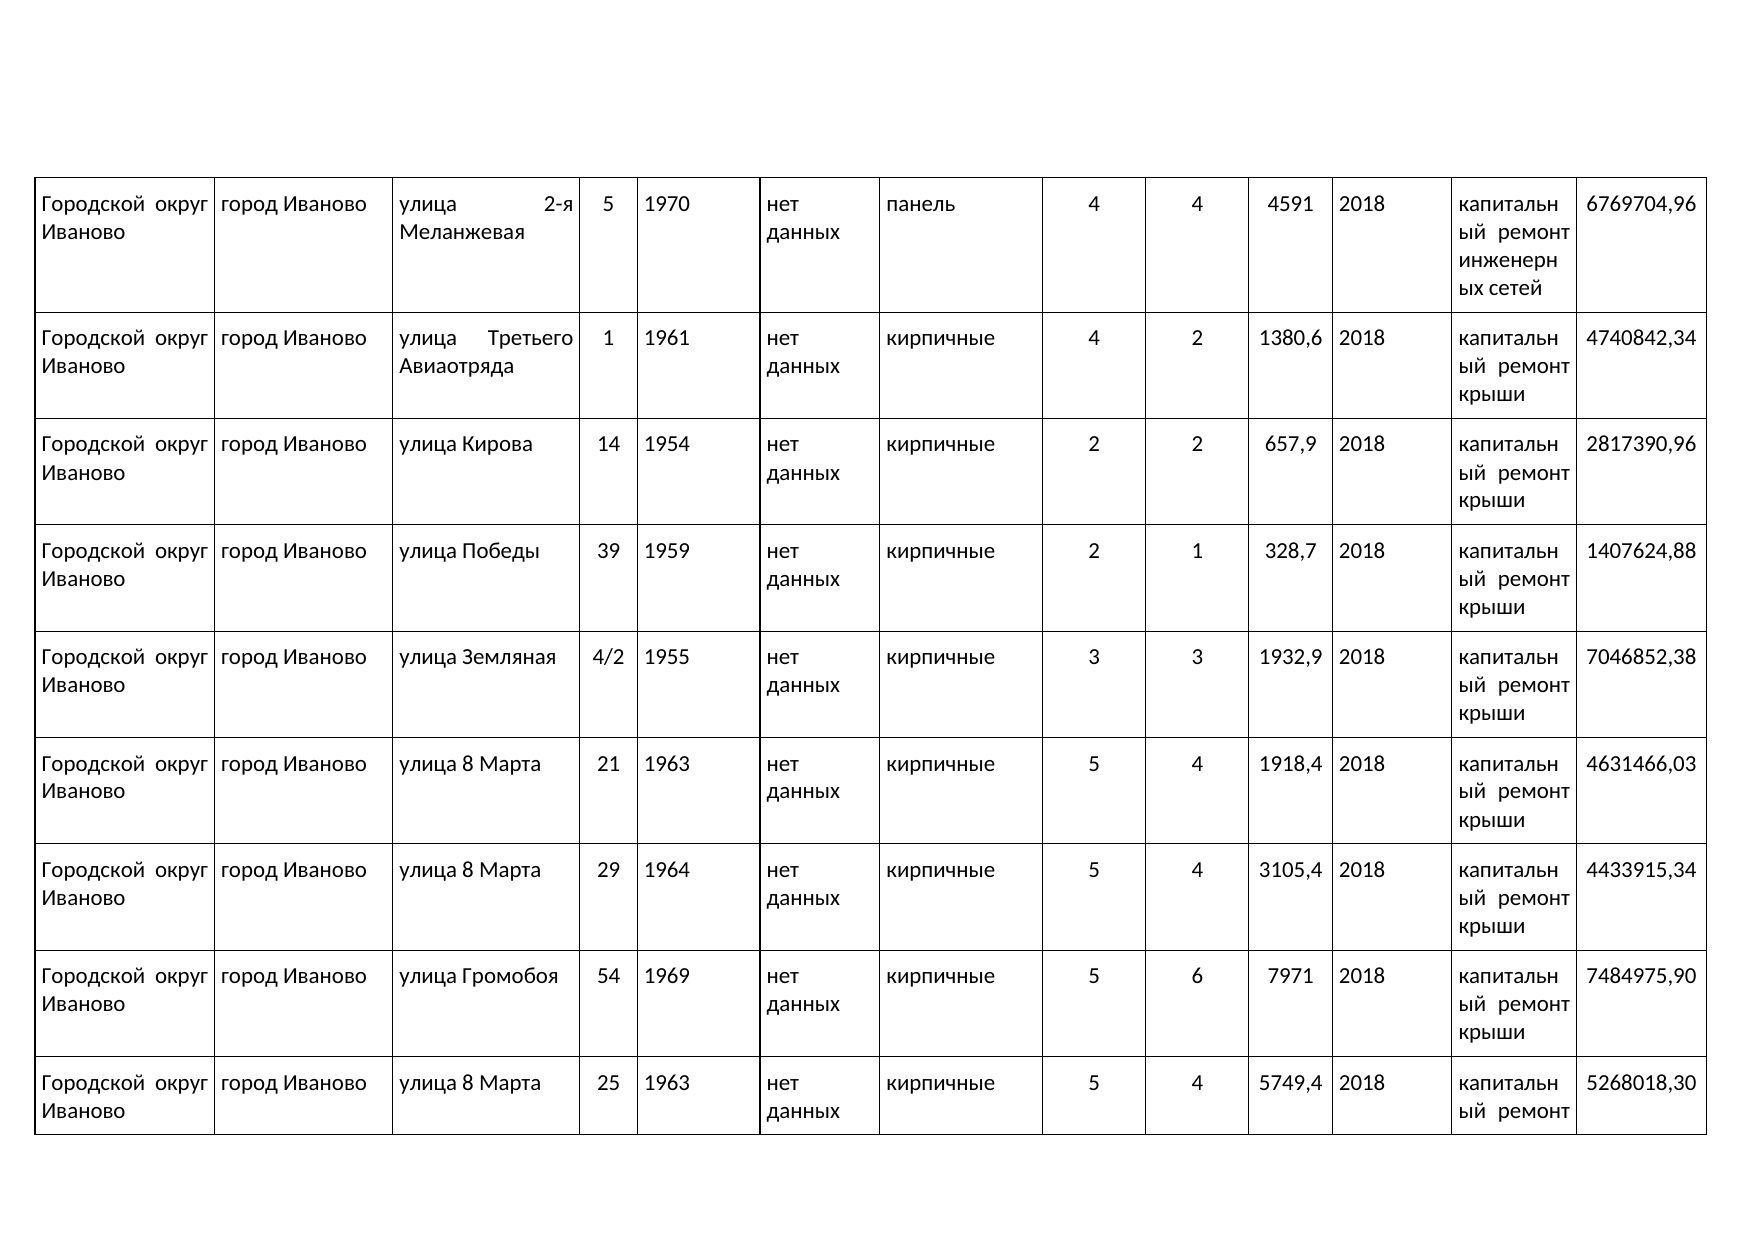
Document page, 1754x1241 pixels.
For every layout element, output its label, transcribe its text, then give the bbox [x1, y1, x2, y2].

table_cell 1407624,88 [1577, 525, 1706, 631]
table_cell город Иваново [215, 1057, 392, 1134]
table_cell капитальный ремонт инженерных сетей [1452, 178, 1576, 312]
table_cell Городской округ Иваново [36, 313, 214, 418]
table_cell 1954 [638, 419, 759, 524]
table_cell 2 [1043, 419, 1145, 524]
table_cell Городской округ Иваново [36, 419, 214, 524]
table_cell капитальный ремонт крыши [1452, 844, 1576, 950]
table_cell 1959 [638, 525, 759, 631]
table_cell нет данных [761, 951, 879, 1056]
table_cell 4 [1146, 178, 1248, 312]
table_cell 2018 [1333, 313, 1451, 418]
table_cell кирпичные [880, 1057, 1042, 1134]
table_cell кирпичные [880, 738, 1042, 843]
table_cell нет данных [761, 632, 879, 737]
table_cell 1969 [638, 951, 759, 1056]
table_cell 3105,4 [1249, 844, 1332, 950]
table_cell 657,9 [1249, 419, 1332, 524]
table_cell 5749,4 [1249, 1057, 1332, 1134]
table_cell улица Громобоя [393, 951, 579, 1056]
table_cell кирпичные [880, 313, 1042, 418]
table_cell 4 [1043, 313, 1145, 418]
table_cell капитальный ремонт крыши [1452, 525, 1576, 631]
table_cell 4433915,34 [1577, 844, 1706, 950]
table_cell город Иваново [215, 419, 392, 524]
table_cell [36, 178, 214, 312]
table_cell 1963 [638, 1057, 759, 1134]
table_cell капитальный ремонт крыши [1452, 632, 1576, 737]
table_cell капитальный ремонт крыши [1452, 738, 1576, 843]
table_cell 2 [1146, 313, 1248, 418]
table_cell капитальный ремонт крыши [1452, 313, 1576, 418]
table_cell кирпичные [880, 951, 1042, 1056]
table_cell улица 8 Марта [393, 738, 579, 843]
table_cell нет данных [761, 844, 879, 950]
table_cell 2817390,96 [1577, 419, 1706, 524]
table_cell город Иваново [215, 951, 392, 1056]
table_cell капитальный ремонт крыши [1452, 419, 1576, 524]
table_cell Городской округ Иваново [36, 844, 214, 950]
table_cell 4591 [1249, 178, 1332, 312]
table_cell город Иваново [215, 313, 392, 418]
table_cell 29 [580, 844, 637, 950]
table_cell Городской округ Иваново [36, 951, 214, 1056]
table_cell 2018 [1333, 738, 1451, 843]
table_cell улица 8 Марта [393, 844, 579, 950]
table_cell 25 [580, 1057, 637, 1134]
table_cell 1932,9 [1249, 632, 1332, 737]
table_cell 2018 [1333, 525, 1451, 631]
table_cell 3 [1146, 632, 1248, 737]
table_cell улица Земляная [393, 632, 579, 737]
table_cell 14 [580, 419, 637, 524]
table_cell улица 2-я Меланжевая [393, 178, 579, 312]
table_cell 4740842,34 [1577, 313, 1706, 418]
table_cell улица 8 Марта [393, 1057, 579, 1134]
table_cell 2 [1146, 419, 1248, 524]
table_cell город Иваново [215, 844, 392, 950]
table_cell 4 [1146, 844, 1248, 950]
table_cell нет данных [761, 178, 879, 312]
table_cell нет данных [761, 525, 879, 631]
table_cell 2018 [1333, 178, 1451, 312]
table_cell капитальный ремонт крыши [1452, 951, 1576, 1056]
table_cell 1 [580, 313, 637, 418]
table_cell 1963 [638, 738, 759, 843]
table_cell 5268018,30 [1577, 1057, 1706, 1134]
table_cell 5 [1043, 844, 1145, 950]
table_cell 1955 [638, 632, 759, 737]
table_cell Городской округ Иваново [36, 738, 214, 843]
table_cell 4631466,03 [1577, 738, 1706, 843]
table_cell кирпичные [880, 525, 1042, 631]
table_cell 6769704,96 [1577, 178, 1706, 312]
table_cell 39 [580, 525, 637, 631]
table_cell 2018 [1333, 632, 1451, 737]
table_cell 1380,6 [1249, 313, 1332, 418]
table_cell 54 [580, 951, 637, 1056]
table_cell 6 [1146, 951, 1248, 1056]
table_cell нет данных [761, 419, 879, 524]
table_cell 3 [1043, 632, 1145, 737]
table_cell 1918,4 [1249, 738, 1332, 843]
table_cell нет данных [761, 1057, 879, 1134]
table_cell 7046852,38 [1577, 632, 1706, 737]
table_cell 1 [1146, 525, 1248, 631]
table_cell город Иваново [215, 178, 392, 312]
table_cell 4 [1043, 178, 1145, 312]
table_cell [36, 1057, 214, 1134]
table_cell 328,7 [1249, 525, 1332, 631]
table_cell 2018 [1333, 951, 1451, 1056]
table_cell 2018 [1333, 844, 1451, 950]
table_cell 7971 [1249, 951, 1332, 1056]
table_cell 4/2 [580, 632, 637, 737]
table_cell город Иваново [215, 525, 392, 631]
table_cell улица Кирова [393, 419, 579, 524]
table_cell город Иваново [215, 632, 392, 737]
table_cell 2018 [1333, 1057, 1451, 1134]
table_cell 21 [580, 738, 637, 843]
table_cell 1964 [638, 844, 759, 950]
table_cell Городской округ Иваново [36, 525, 214, 631]
table_cell кирпичные [880, 844, 1042, 950]
table_cell кирпичные [880, 632, 1042, 737]
table_cell нет данных [761, 738, 879, 843]
table_cell 7484975,90 [1577, 951, 1706, 1056]
table_cell 2018 [1333, 419, 1451, 524]
table_cell панель [880, 178, 1042, 312]
table_cell 5 [580, 178, 637, 312]
table_cell 5 [1043, 1057, 1145, 1134]
table_cell нет данных [761, 313, 879, 418]
table_cell 4 [1146, 738, 1248, 843]
table_cell улица Победы [393, 525, 579, 631]
table_cell кирпичные [880, 419, 1042, 524]
table_cell 2 [1043, 525, 1145, 631]
table_cell 1961 [638, 313, 759, 418]
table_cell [1452, 1057, 1576, 1134]
table_cell 5 [1043, 951, 1145, 1056]
table_cell город Иваново [215, 738, 392, 843]
table_cell 5 [1043, 738, 1145, 843]
table_cell 1970 [638, 178, 759, 312]
table_cell Городской округ Иваново [36, 632, 214, 737]
table_cell 4 [1146, 1057, 1248, 1134]
table_cell улица Третьего Авиаотряда [393, 313, 579, 418]
